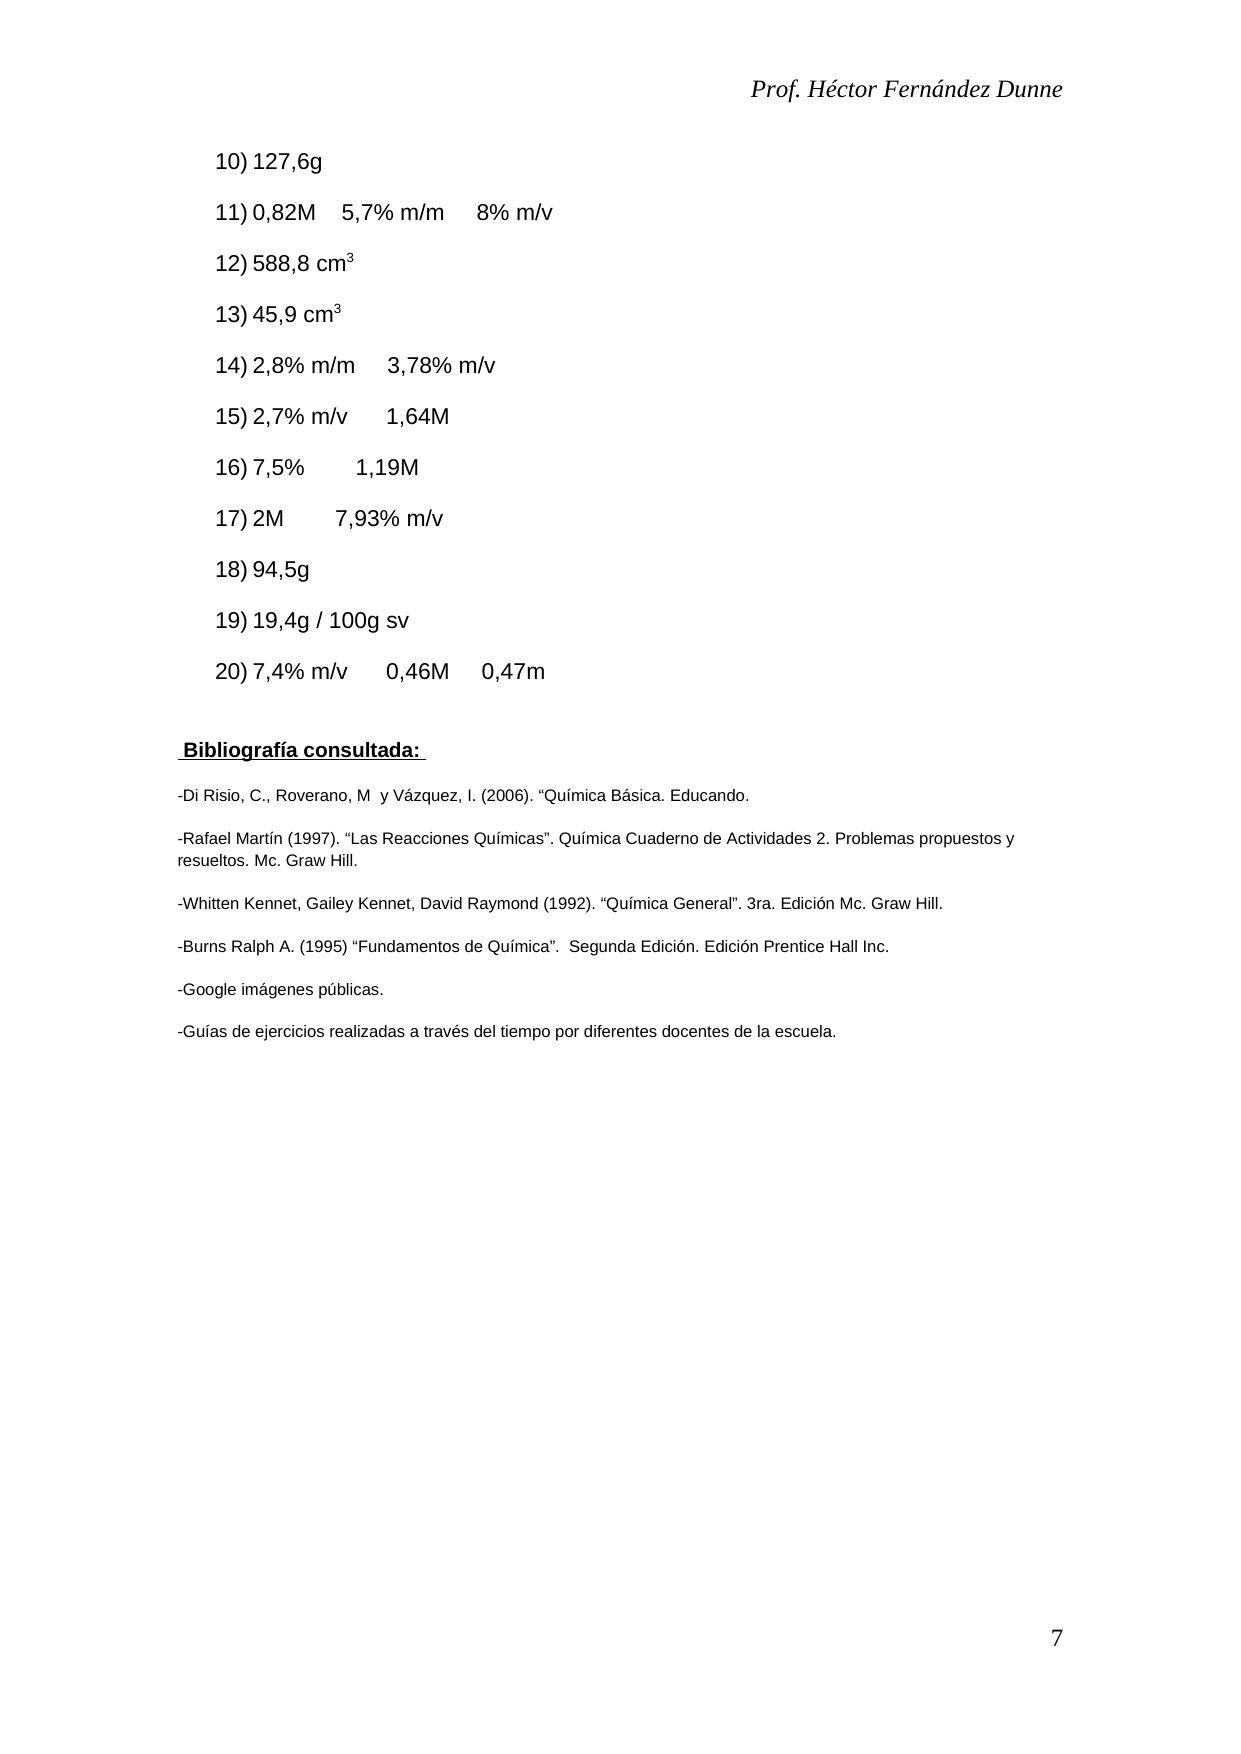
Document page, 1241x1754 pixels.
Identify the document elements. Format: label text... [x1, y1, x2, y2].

text -Whitten Kennet, Gailey Kennet, David Raymond (1992). “Química General”. 3ra. Edición Mc. Graw Hill. [177, 894, 1063, 913]
list 7,5% 1,19M [215, 454, 1063, 480]
list 127,6g [215, 148, 1063, 174]
list 2,7% m/v 1,64M [215, 403, 1063, 429]
list 0,82M 5,7% m/m 8% m/v [215, 199, 1063, 225]
list 2,8% m/m 3,78% m/v [215, 352, 1063, 378]
list 45,9 cm3 [215, 301, 1063, 327]
list 94,5g [215, 556, 1063, 582]
text -Burns Ralph A. (1995) “Fundamentos de Química”. Segunda Edición. Edición Prentice Hall Inc. [177, 937, 1063, 956]
text -Guías de ejercicios realizadas a través del tiempo por diferentes docentes de la escuela. [177, 1022, 1063, 1041]
text -Google imágenes públicas. [177, 979, 1063, 998]
list 588,8 cm3 [215, 250, 1063, 276]
text -Di Risio, C., Roverano, M y Vázquez, I. (2006). “Química Básica. Educando. [177, 786, 1063, 805]
list 2M 7,93% m/v [215, 505, 1063, 531]
list 19,4g / 100g sv [215, 607, 1063, 633]
text Bibliografía consultada: [177, 738, 1063, 762]
text -Rafael Martín (1997). “Las Reacciones Químicas”. Química Cuaderno de Actividades 2. Problemas propuestos y resueltos. Mc. Graw Hill. [177, 829, 1063, 870]
list 7,4% m/v 0,46M 0,47m [215, 658, 1063, 684]
